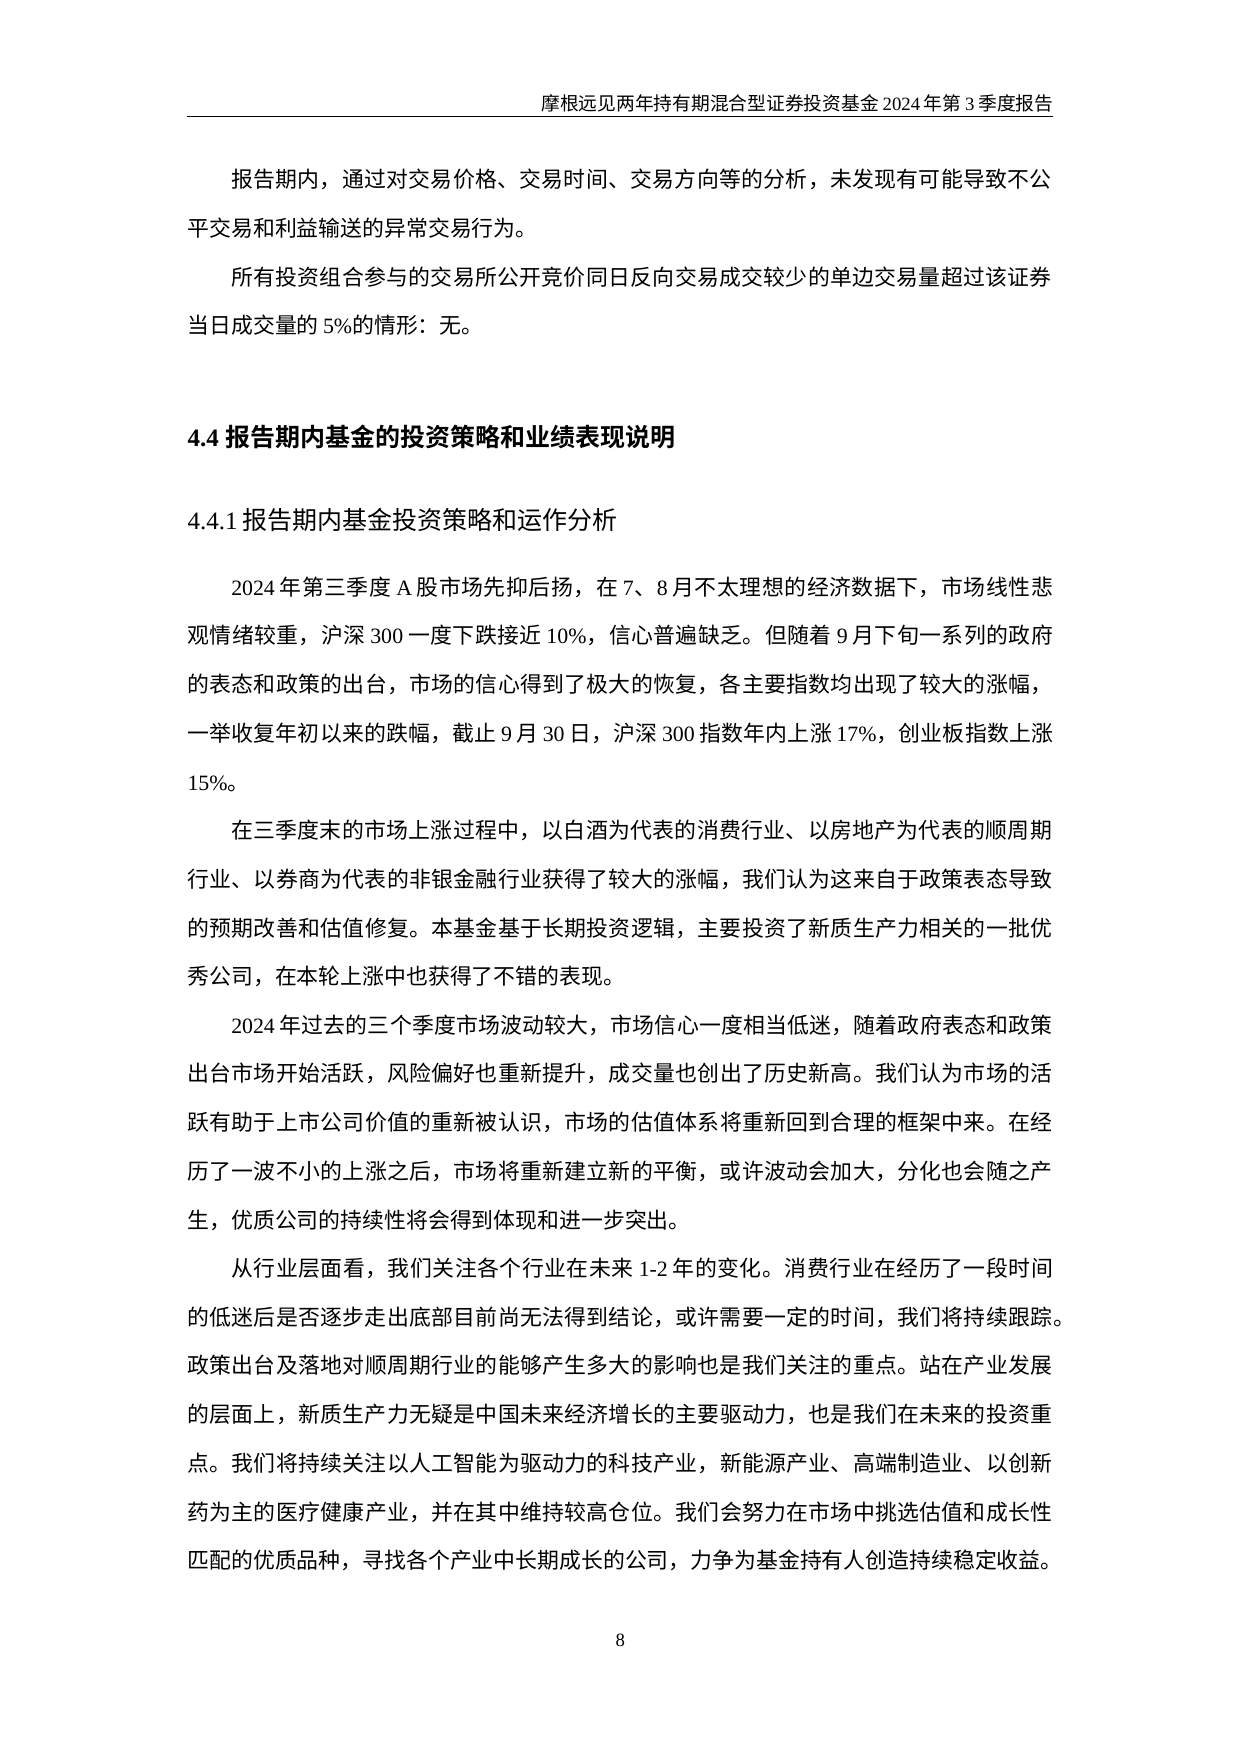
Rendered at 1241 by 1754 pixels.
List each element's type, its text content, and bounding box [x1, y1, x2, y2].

text 所有投资组合参与的交易所公开竞价同日反向交易成交较少的单边交易量超过该证券当日成交量的5%的情形：无。 [187, 259, 1053, 340]
text 4.4.1报告期内基金投资策略和运作分析 [187, 486, 1053, 551]
text 在三季度末的市场上涨过程中，以白酒为代表的消费行业、以房地产为代表的顺周期行业、以券商为代表的非银金融行业获得了较大的涨幅，我们认为这来自于政策表态导致的预期改善和估值修复。本基金基于长期投资逻辑，主要投资了新质生产力相关的一批优秀公司，在本轮上涨中也获得了不错的表现。 [187, 813, 1053, 991]
text 报告期内，通过对交易价格、交易时间、交易方向等的分析，未发现有可能导致不公平交易和利益输送的异常交易行为。 [187, 162, 1053, 243]
text 从行业层面看，我们关注各个行业在未来1-2年的变化。消费行业在经历了一段时间的低迷后是否逐步走出底部目前尚无法得到结论，或许需要一定的时间，我们将持续跟踪。政策出台及落地对顺周期行业的能够产生多大的影响也是我们关注的重点。站在产业发展的层面上，新质生产力无疑是中国未来经济增长的主要驱动力，也是我们在未来的投资重点。我们将持续关注以人工智能为驱动力的科技产业，新能源产业、高端制造业、以创新药为主的医疗健康产业，并在其中维持较高仓位。我们会努力在市场中挑选估值和成长性匹配的优质品种，寻找各个产业中长期成长的公司，力争为基金持有人创造持续稳定收益。 [187, 1251, 1053, 1576]
text 4.4 报告期内基金的投资策略和业绩表现说明 [187, 403, 1053, 468]
text 2024年第三季度A股市场先抑后扬，在7、8月不太理想的经济数据下，市场线性悲观情绪较重，沪深300一度下跌接近10%，信心普遍缺乏。但随着9月下旬一系列的政府的表态和政策的出台，市场的信心得到了极大的恢复，各主要指数均出现了较大的涨幅，一举收复年初以来的跌幅，截止9月30日，沪深300指数年内上涨17%，创业板指数上涨15%。 [187, 569, 1053, 797]
text 2024年过去的三个季度市场波动较大，市场信心一度相当低迷，随着政府表态和政策出台市场开始活跃，风险偏好也重新提升，成交量也创出了历史新高。我们认为市场的活跃有助于上市公司价值的重新被认识，市场的估值体系将重新回到合理的框架中来。在经历了一波不小的上涨之后，市场将重新建立新的平衡，或许波动会加大，分化也会随之产生，优质公司的持续性将会得到体现和进一步突出。 [187, 1007, 1053, 1235]
